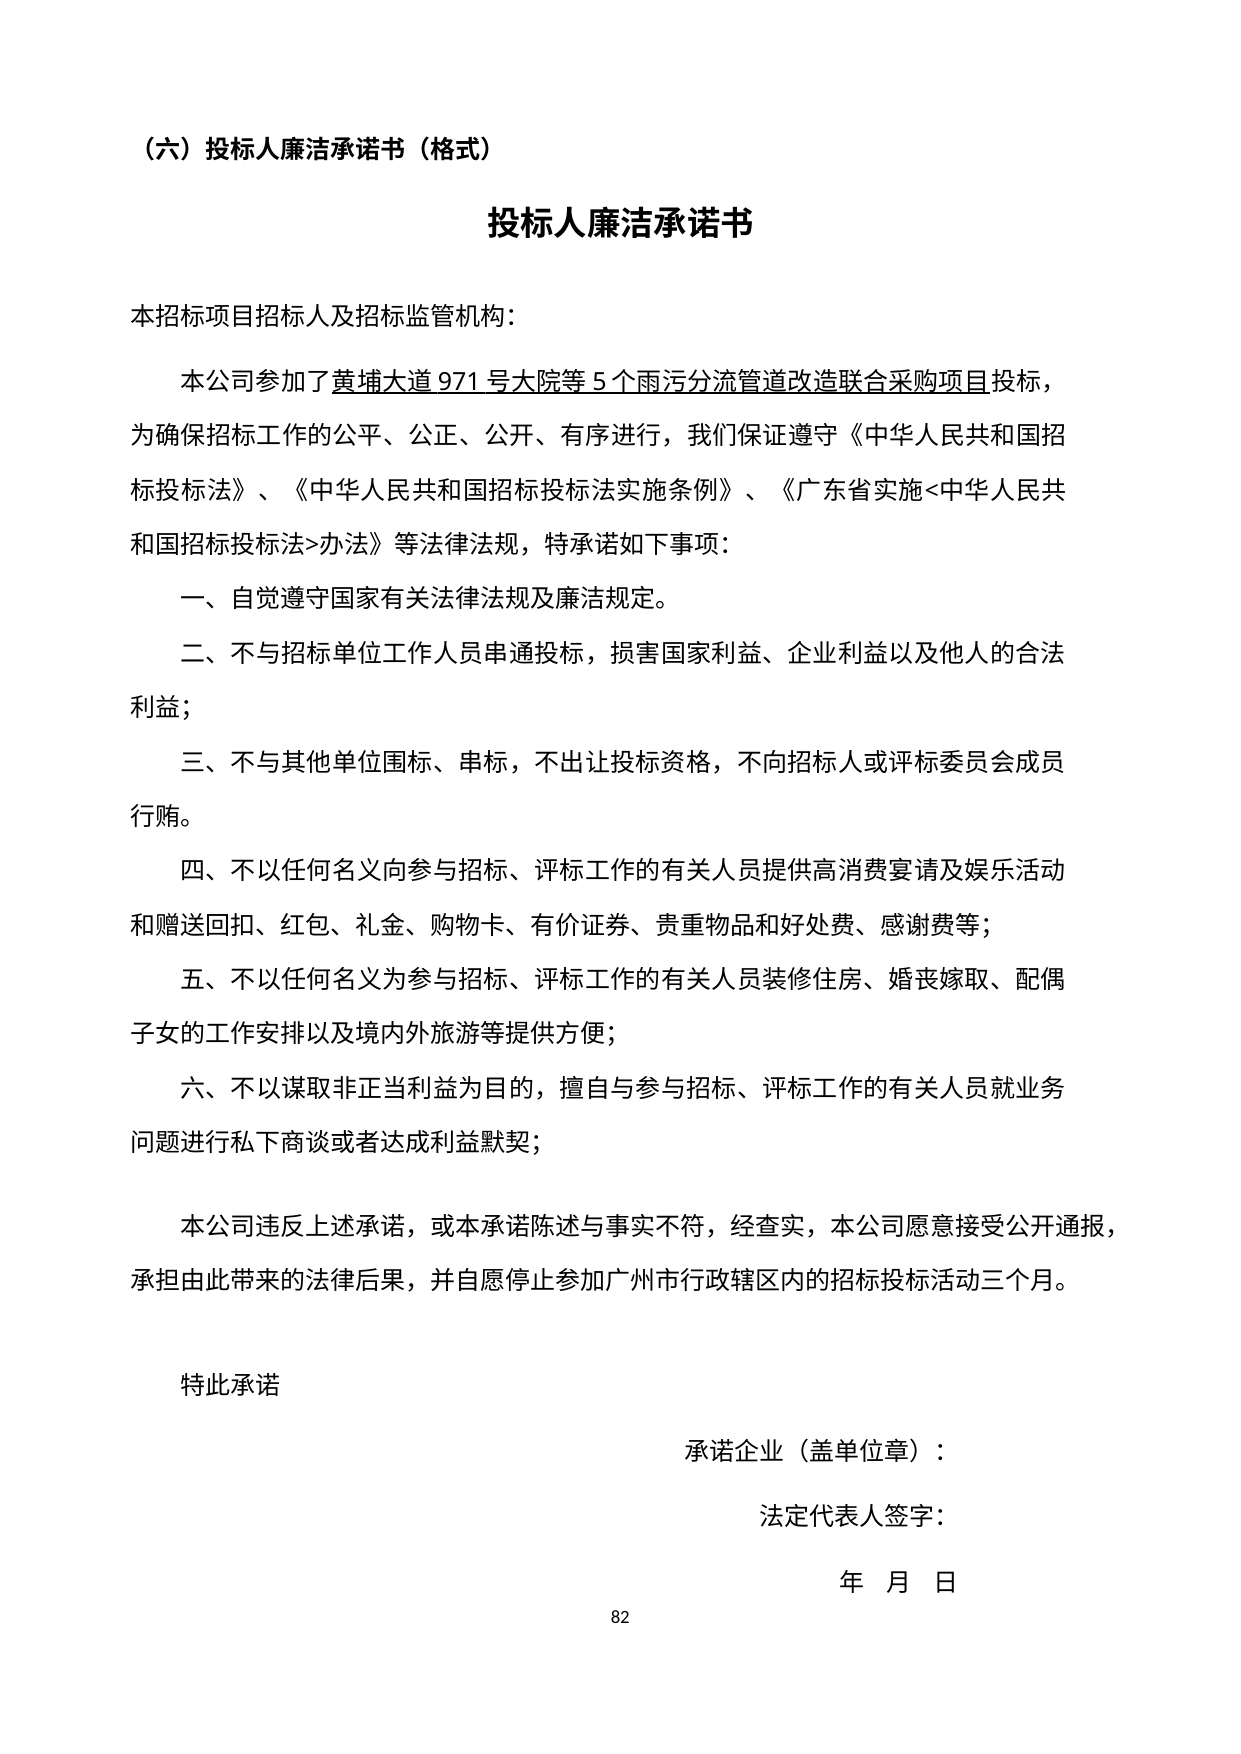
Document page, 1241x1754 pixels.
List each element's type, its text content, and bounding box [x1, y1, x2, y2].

text 本公司违反上述承诺，或本承诺陈述与事实不符，经查实，本公司愿意接受公开通报，承担由此带来的法律后果，并自愿停止参加广州市行政辖区内的招标投标活动三个月。 [130, 1206, 1110, 1297]
text 四、不以任何名义向参与招标、评标工作的有关人员提供高消费宴请及娱乐活动和赠送回扣、红包、礼金、购物卡、有价证券、贵重物品和好处费、感谢费等； [130, 851, 1067, 941]
text 二、不与招标单位工作人员串通投标，损害国家利益、企业利益以及他人的合法利益； [130, 633, 1067, 724]
text 五、不以任何名义为参与招标、评标工作的有关人员装修住房、婚丧嫁取、配偶子女的工作安排以及境内外旅游等提供方便； [130, 959, 1067, 1050]
text 六、不以谋取非正当利益为目的，擅自与参与招标、评标工作的有关人员就业务问题进行私下商谈或者达成利益默契； [130, 1068, 1067, 1159]
text 年 月 日 [130, 1562, 959, 1598]
text 承诺企业（盖单位章）： [130, 1431, 959, 1467]
text 法定代表人签字： [130, 1497, 959, 1533]
text （六）投标人廉洁承诺书（格式） [130, 130, 1110, 166]
text 一、自觉遵守国家有关法律法规及廉洁规定。 [130, 579, 1067, 615]
text 特此承诺 [130, 1344, 1110, 1402]
text 本公司参加了黄埔大道971号大院等5个雨污分流管道改造联合采购项目投标，为确保招标工作的公平、公正、公开、有序进行，我们保证遵守《中华人民共和国招标投标法》、《中华人民共和国招标投标法实施条例》、《广东省实施<中华人民共和国招标投标法>办法》等法律法规，特承诺如下事项： [130, 361, 1067, 561]
text 三、不与其他单位围标、串标，不出让投标资格，不向招标人或评标委员会成员行贿。 [130, 742, 1067, 833]
text 投标人廉洁承诺书 [130, 195, 1110, 245]
text 本招标项目招标人及招标监管机构： [130, 274, 1110, 332]
